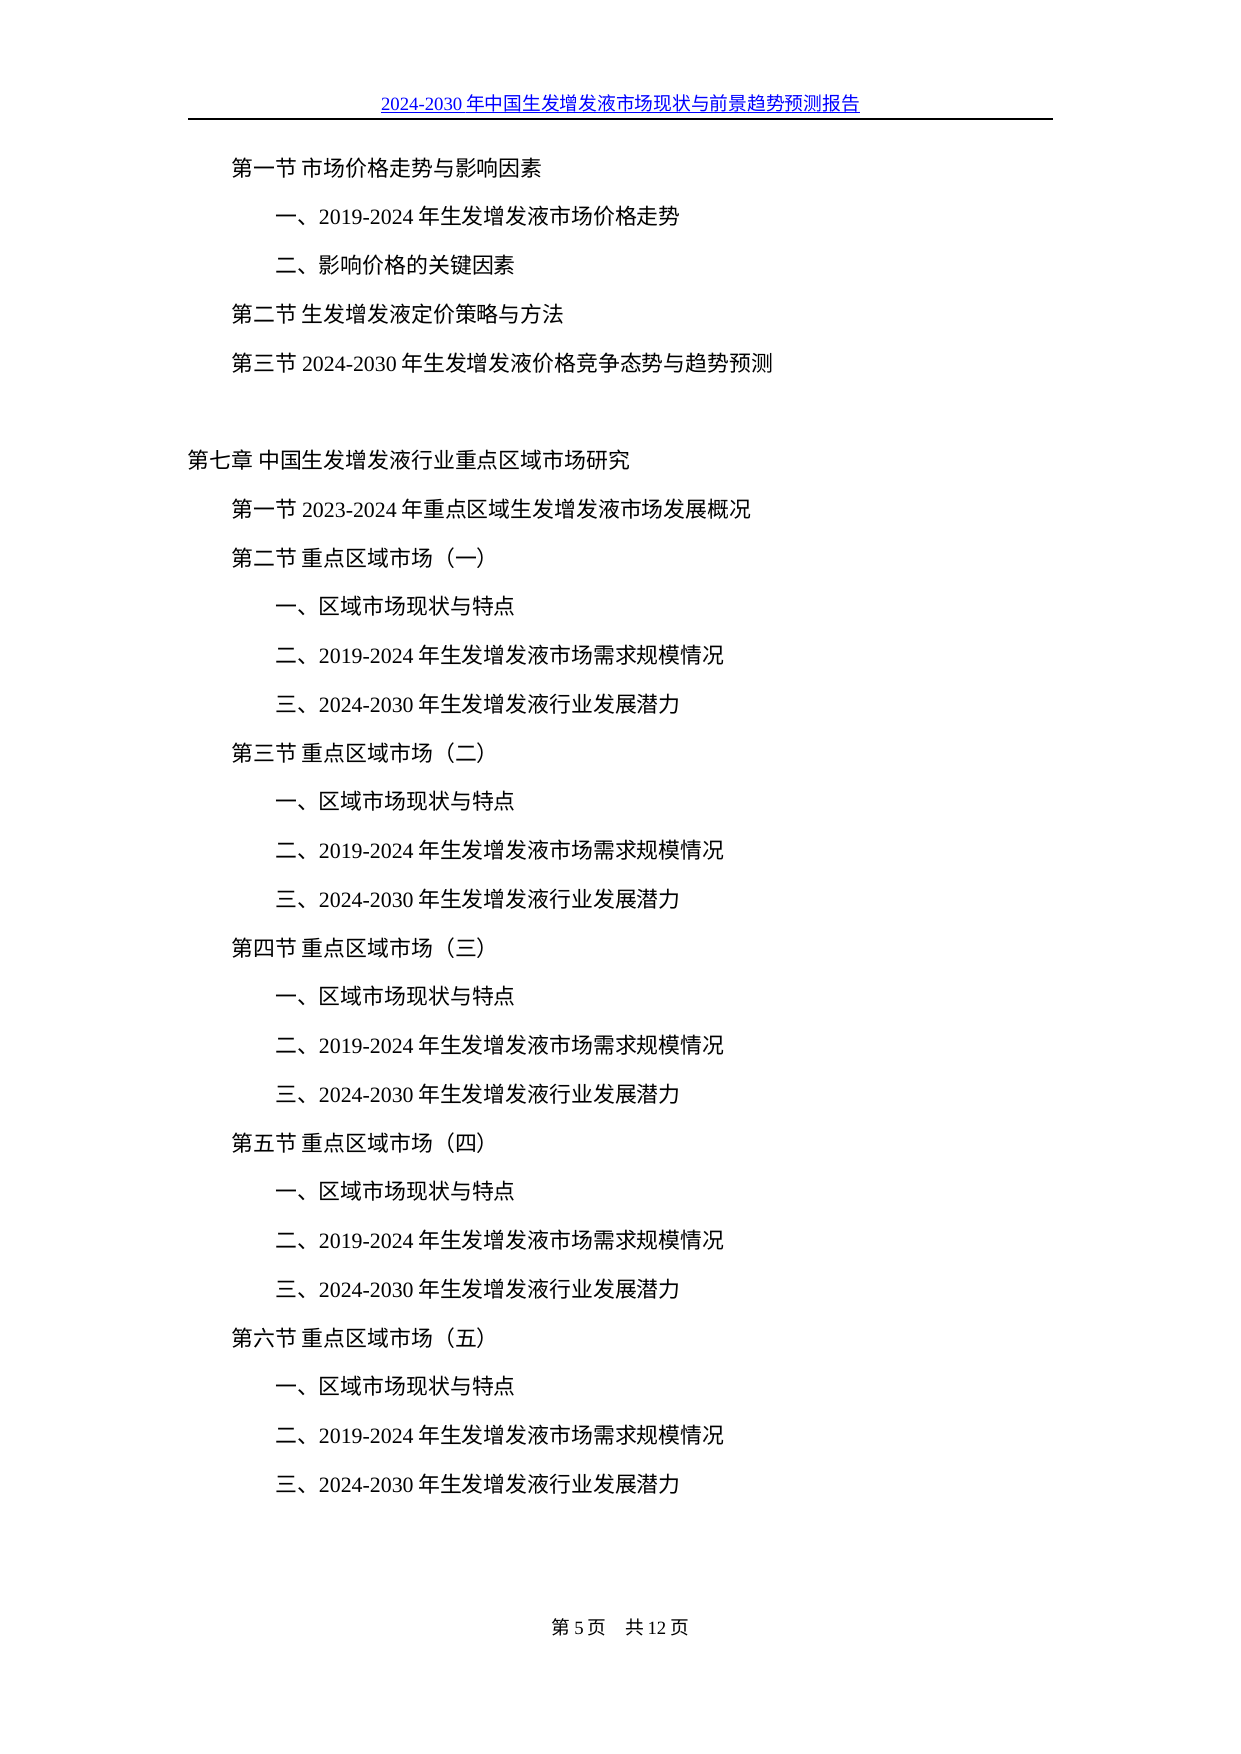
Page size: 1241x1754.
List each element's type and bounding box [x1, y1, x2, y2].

text [187, 150, 1053, 1499]
